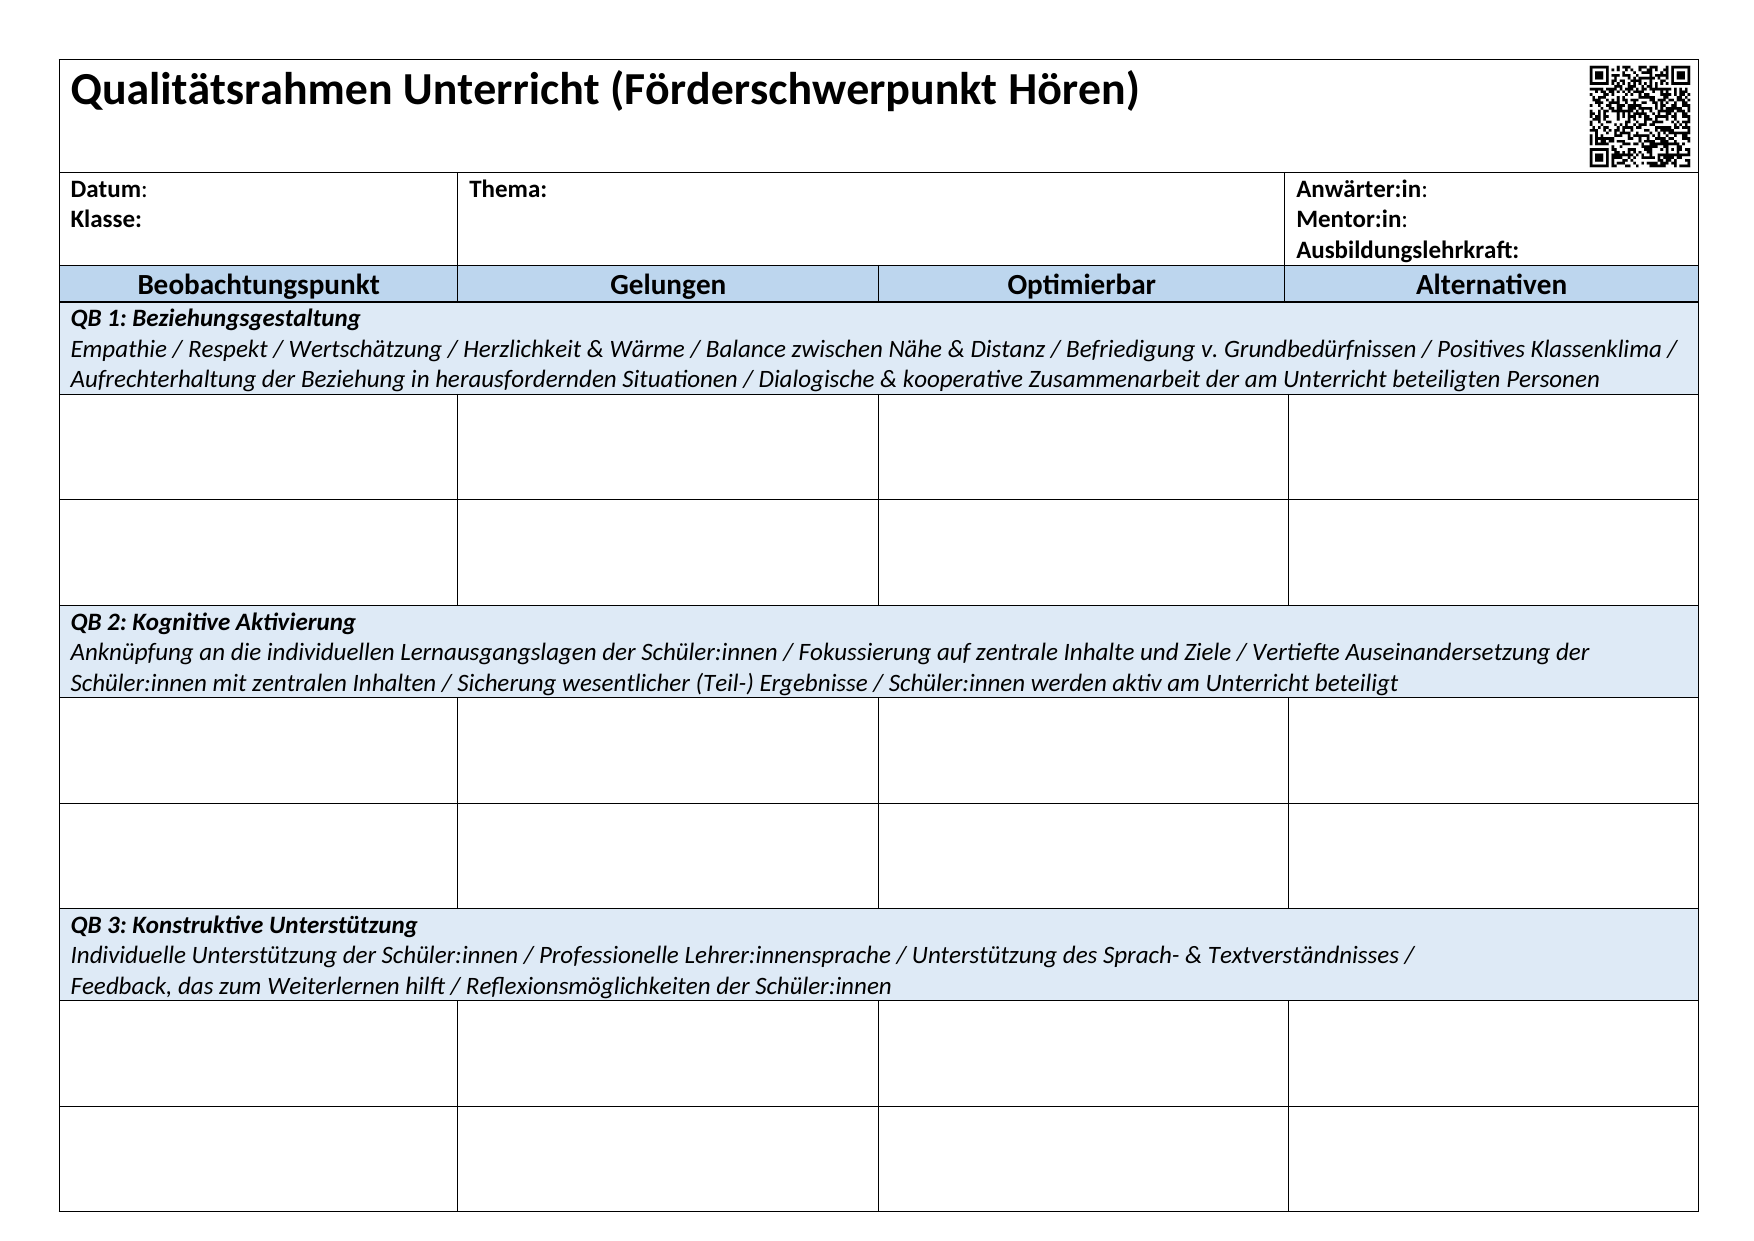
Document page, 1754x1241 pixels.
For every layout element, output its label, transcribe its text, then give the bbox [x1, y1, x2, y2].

table_cell [1289, 698, 1698, 802]
table_cell [458, 1001, 878, 1106]
table_cell [879, 395, 1288, 499]
table_cell [879, 500, 1288, 604]
table_cell [879, 698, 1288, 802]
table_cell [879, 1107, 1288, 1211]
table_cell QB 3: Konstruktive Unterstützung Individuelle Unterstützung der Schüler:innen / Professionelle Lehrer:innensprache / Unterstützung des Sprach- & Textverständnisses / Feedback, das zum Weiterlernen hilft / Reflexionsmöglichkeiten der Schüler:innen [60, 909, 1698, 1000]
table_cell Optimierbar [879, 266, 1284, 301]
table_cell Alternativen [1285, 266, 1698, 301]
table_cell Beobachtungspunkt [60, 266, 457, 301]
table_cell [1289, 500, 1698, 604]
table_cell [60, 1001, 457, 1106]
table_cell [1289, 1107, 1698, 1211]
table_cell [879, 1001, 1288, 1106]
table_cell [60, 804, 457, 908]
table_cell [60, 1107, 457, 1211]
table_cell [458, 698, 878, 802]
table_cell [1289, 804, 1698, 908]
table_cell [60, 500, 457, 604]
table_cell Gelungen [458, 266, 878, 301]
table_cell [458, 1107, 878, 1211]
table_cell [1289, 395, 1698, 499]
table_cell Thema: [458, 173, 1284, 265]
table_cell [458, 804, 878, 908]
table_cell QB 1: Beziehungsgestaltung Empathie / Respekt / Wertschätzung / Herzlichkeit & Wärme / Balance zwischen Nähe & Distanz / Befriedigung v. Grundbedürfnissen / Positives Klassenklima / Aufrechterhaltung der Beziehung in herausfordernden Situationen / Dialogische & kooperative Zusammenarbeit der am Unterricht beteiligten Personen [60, 303, 1698, 394]
table_header [1359, 60, 1698, 172]
table_cell QB 2: Kognitive Aktivierung Anknüpfung an die individuellen Lernausgangslagen der Schüler:innen / Fokussierung auf zentrale Inhalte und Ziele / Vertiefte Auseinandersetzung der Schüler:innen mit zentralen Inhalten / Sicherung wesentlicher (Teil-) Ergebnisse / Schüler:innen werden aktiv am Unterricht beteiligt [60, 606, 1698, 697]
picture [1587, 63, 1693, 170]
table_cell Datum: Klasse: [60, 173, 457, 265]
table_cell Anwärter:in: Mentor:in: Ausbildungslehrkraft: [1285, 173, 1698, 265]
table_cell [60, 395, 457, 499]
table_cell [879, 804, 1288, 908]
table_cell [458, 395, 878, 499]
table_header Qualitätsrahmen Unterricht (Förderschwerpunkt Hören) [60, 60, 1358, 172]
table_cell [60, 698, 457, 802]
table_cell [1289, 1001, 1698, 1106]
table_cell [458, 500, 878, 604]
